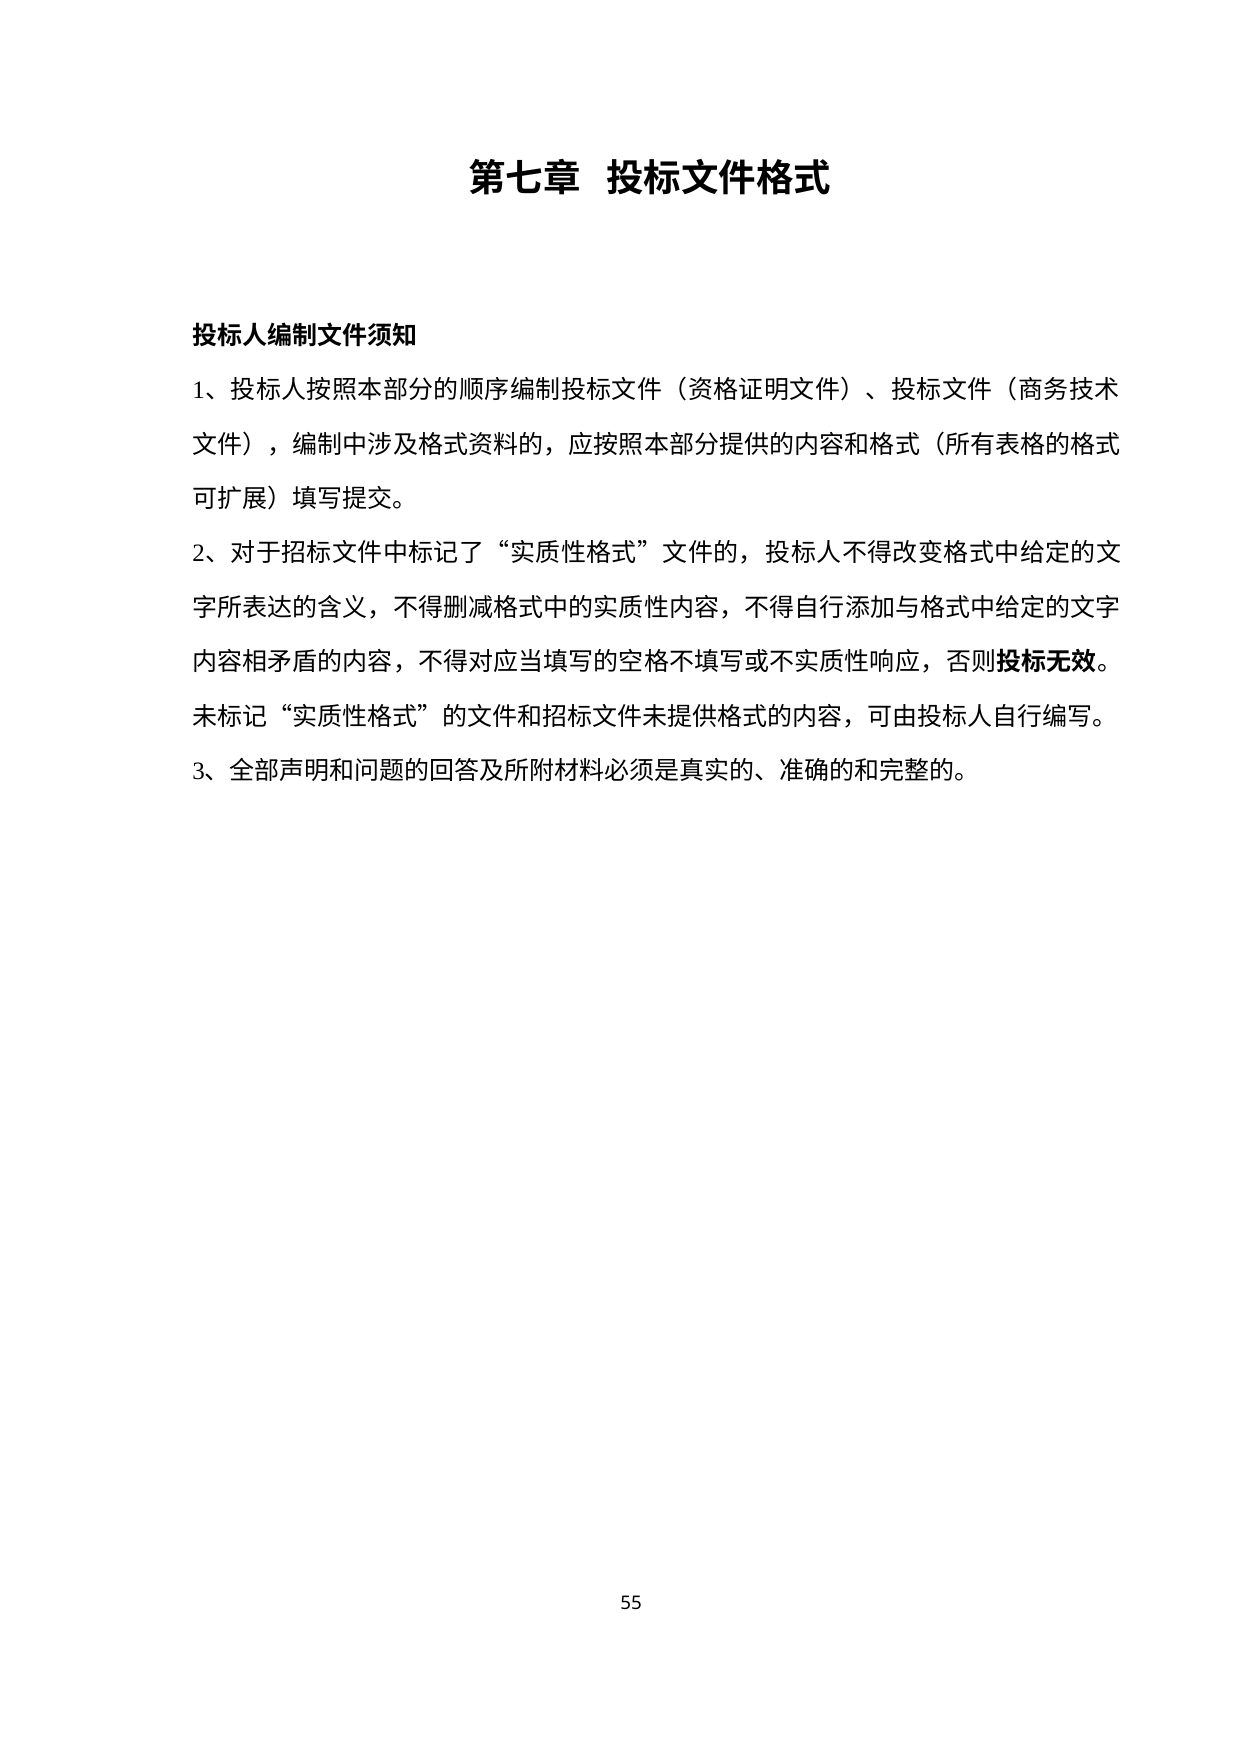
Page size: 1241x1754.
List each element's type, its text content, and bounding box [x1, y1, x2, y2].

text 3、全部声明和问题的回答及所附材料必须是真实的、准确的和完整的。 [192, 750, 1122, 787]
text 第七章 投标文件格式 [177, 148, 1122, 202]
text 2、对于招标文件中标记了“实质性格式”文件的，投标人不得改变格式中给定的文字所表达的含义，不得删减格式中的实质性内容，不得自行添加与格式中给定的文字内容相矛盾的内容，不得对应当填写的空格不填写或不实质性响应，否则投标无效。未标记“实质性格式”的文件和招标文件未提供格式的内容，可由投标人自行编写。 [192, 533, 1122, 732]
text 投标人编制文件须知 [192, 315, 1122, 352]
text 1、投标人按照本部分的顺序编制投标文件（资格证明文件）、投标文件（商务技术文件），编制中涉及格式资料的，应按照本部分提供的内容和格式（所有表格的格式可扩展）填写提交。 [192, 370, 1122, 515]
